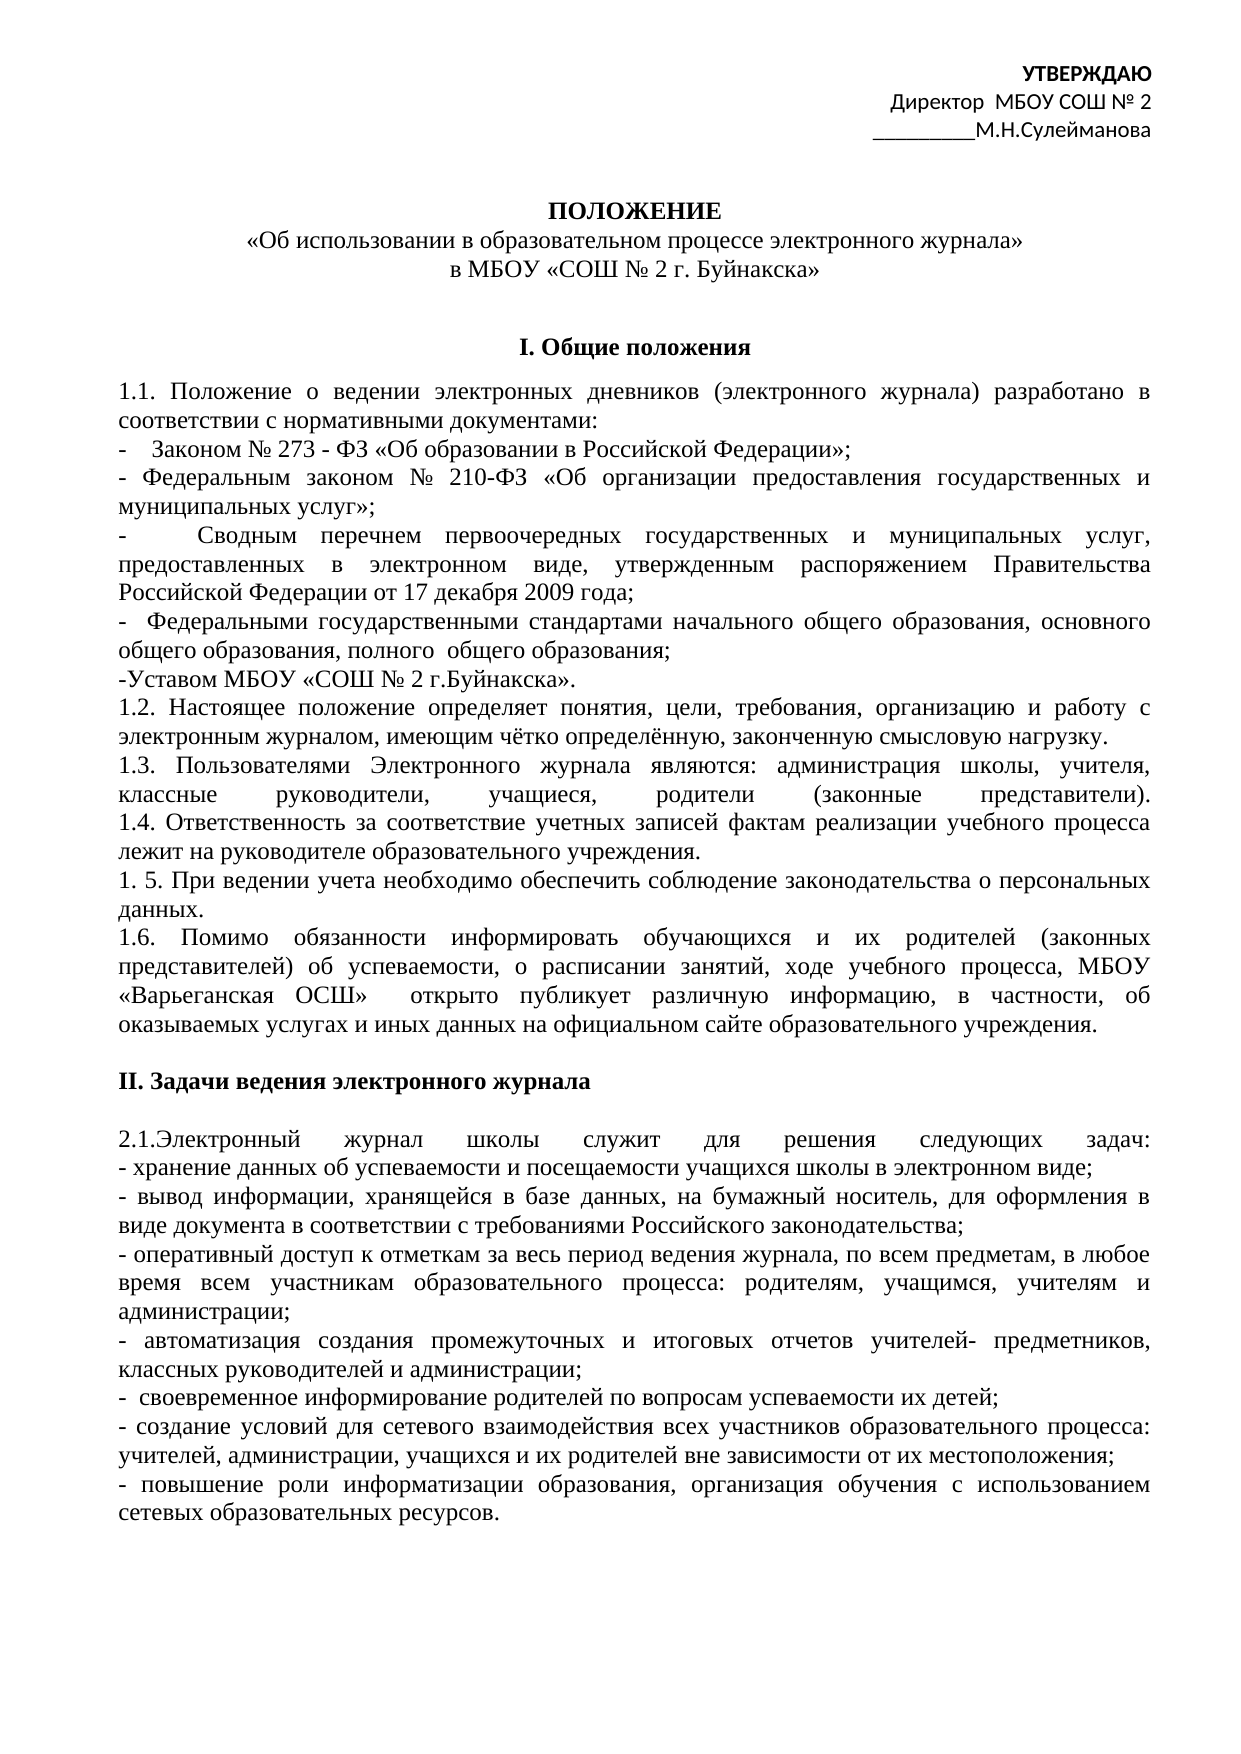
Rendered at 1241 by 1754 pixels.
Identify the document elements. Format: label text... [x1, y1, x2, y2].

text - оперативный доступ к отметкам за весь период ведения журнала, по всем предметам, в любое время всем участникам образовательного процесса: родителям, учащимся, учителям и администрации; [118, 1239, 1152, 1325]
text 1. 5. При ведении учета необходимо обеспечить соблюдение законодательства о персональных данных. [118, 865, 1152, 922]
text 2.1.Электронный журнал школы служит для решения следующих задач: - хранение данных об успеваемости и посещаемости учащихся школы в электронном виде; [118, 1095, 1152, 1181]
text ПОЛОЖЕНИЕ [118, 196, 1152, 225]
text в МБОУ «СОШ № 2 г. Буйнакска» [118, 254, 1152, 282]
text УТВЕРЖДАЮ [118, 59, 1152, 87]
text 1.1. Положение о ведении электронных дневников (электронного журнала) разработано в соответствии с нормативными документами: [118, 376, 1152, 434]
text -Уставом МБОУ «СОШ № 2 г.Буйнакска». [118, 664, 1152, 692]
text - создание условий для сетевого взаимодействия всех участников образовательного процесса: учителей, администрации, учащихся и их родителей вне зависимости от их местоположения; [118, 1411, 1152, 1469]
text I. Общие положения [118, 329, 1152, 361]
text 1.2. Настоящее положение определяет понятия, цели, требования, организацию и работу с электронным журналом, имеющим чётко определённую, законченную смысловую нагрузку. [118, 692, 1152, 750]
text Директор МБОУ СОШ № 2 [118, 87, 1152, 115]
text - Законом № 273 - ФЗ «Об образовании в Российской Федерации»; [118, 434, 1152, 462]
text - автоматизация создания промежуточных и итоговых отчетов учителей- предметников, классных руководителей и администрации; [118, 1325, 1152, 1382]
text 1.3. Пользователями Электронного журнала являются: администрация школы, учителя, классные руководители, учащиеся, родители (законные представители). 1.4. Ответственность за соответствие учетных записей фактам реализации учебного процесса лежит на руководителе образовательного учреждения. [118, 750, 1152, 865]
text II. Задачи ведения электронного журнала [118, 1037, 1152, 1095]
text - вывод информации, хранящейся в базе данных, на бумажный носитель, для оформления в виде документа в соответствии с требованиями Российского законодательства; [118, 1181, 1152, 1239]
text - Федеральными государственными стандартами начального общего образования, основного общего образования, полного общего образования; [118, 606, 1152, 664]
text «Об использовании в образовательном процессе электронного журнала» [118, 225, 1152, 254]
text - Федеральным законом № 210-ФЗ «Об организации предоставления государственных и муниципальных услуг»; [118, 462, 1152, 520]
text - своевременное информирование родителей по вопросам успеваемости их детей; [118, 1382, 1152, 1411]
text - Сводным перечнем первоочередных государственных и муниципальных услуг, предоставленных в электронном виде, утвержденным распоряжением Правительства Российской Федерации от 17 декабря 2009 года; [118, 520, 1152, 606]
text _________М.Н.Сулейманова [118, 115, 1152, 143]
text - повышение роли информатизации образования, организация обучения с использованием сетевых образовательных ресурсов. [118, 1469, 1152, 1526]
text 1.6. Помимо обязанности информировать обучающихся и их родителей (законных представителей) об успеваемости, о расписании занятий, ходе учебного процесса, МБОУ «Варьеганская ОСШ» открыто публикует различную информацию, в частности, об оказываемых услугах и иных данных на официальном сайте образовательного учреждения. [118, 922, 1152, 1037]
